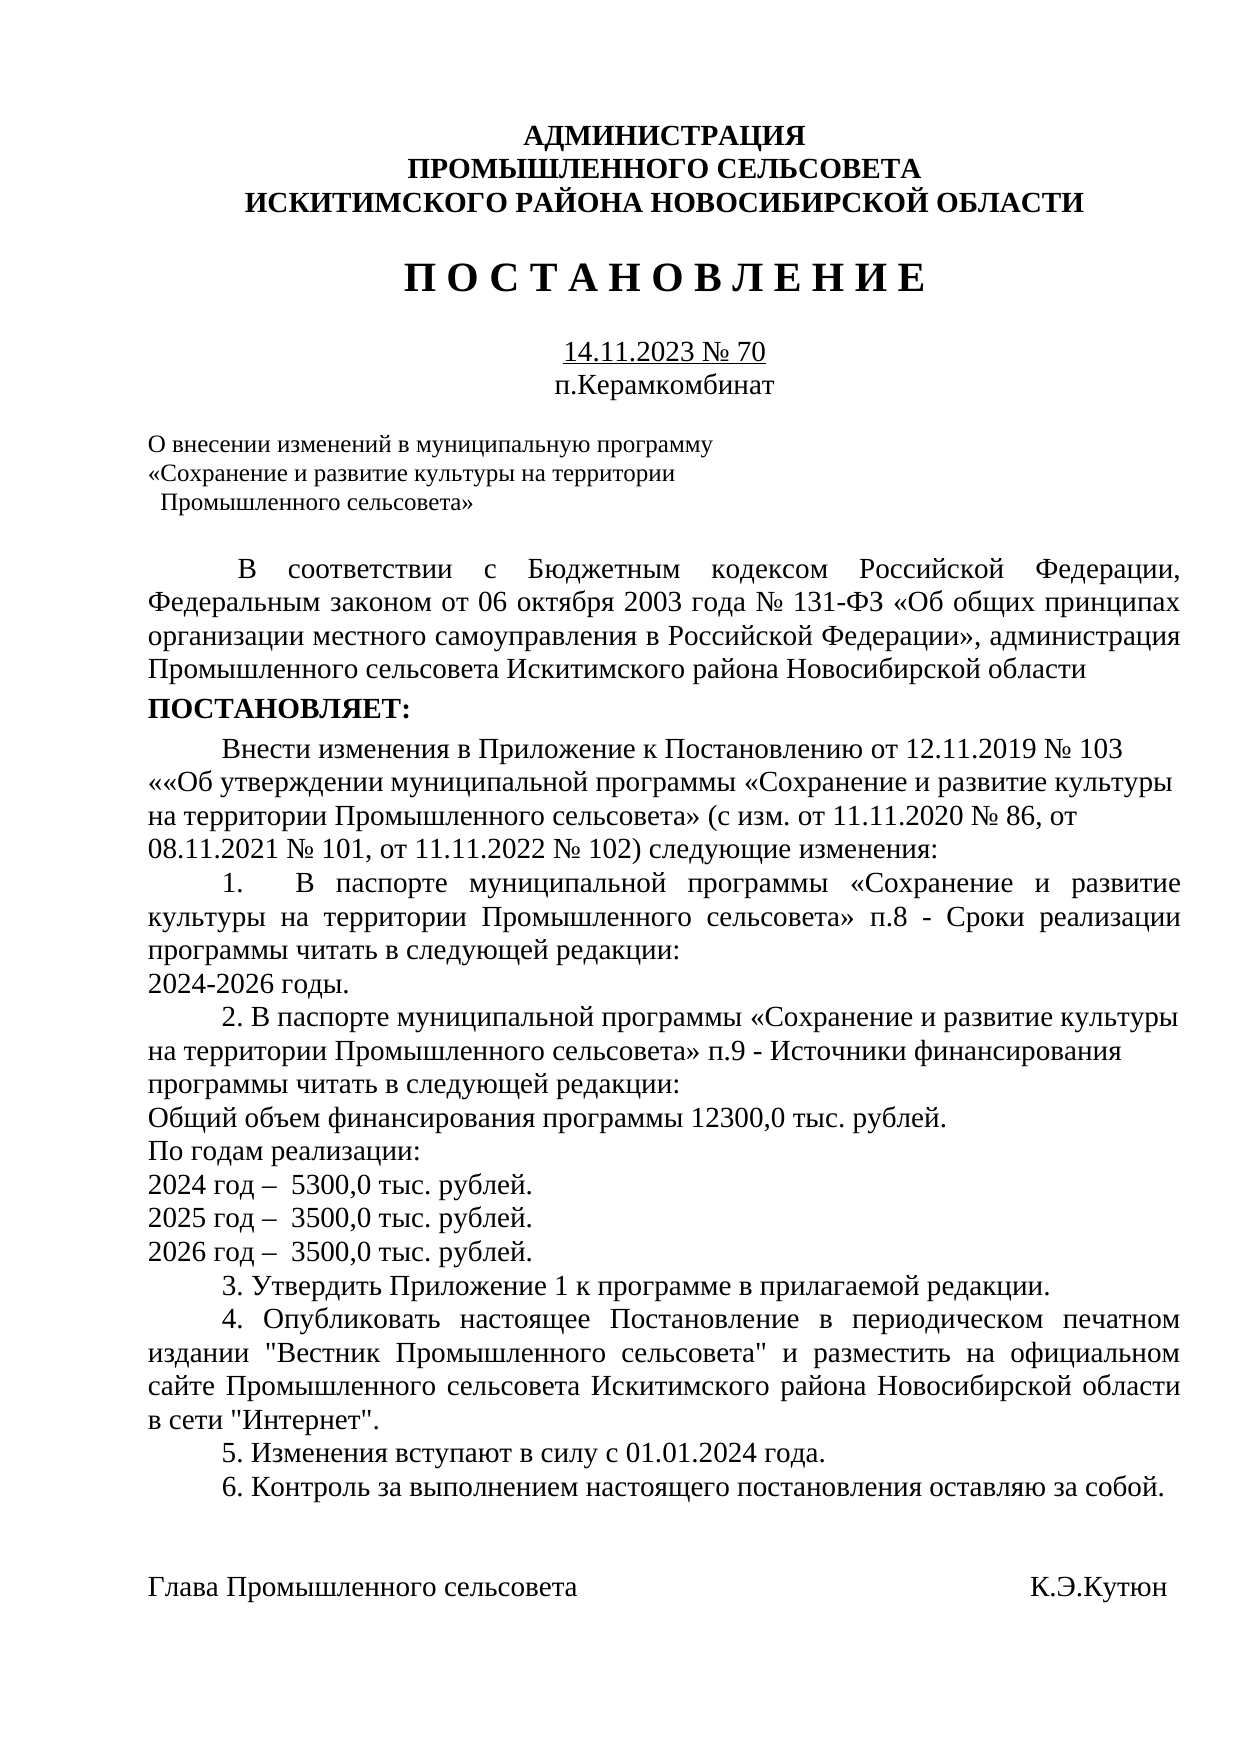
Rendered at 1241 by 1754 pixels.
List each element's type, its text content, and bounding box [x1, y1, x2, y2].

text п.Керамкомбинат [148, 367, 1181, 401]
text 14.11.2023 № 70 [148, 334, 1181, 367]
text 2025 год – 3500,0 тыс. рублей. [148, 1201, 1181, 1234]
text 2. В паспорте муниципальной программы «Сохранение и развитие культуры на территории Промышленного сельсовета» п.9 - Источники финансирования программы читать в следующей редакции: [148, 999, 1181, 1100]
text АДМИНИСТРАЦИЯ [148, 118, 1181, 152]
text 3. Утвердить Приложение 1 к программе в прилагаемой редакции. [222, 1268, 1181, 1301]
text О внесении изменений в муниципальную программу [148, 429, 1181, 458]
text ПРОМЫШЛЕННОГО СЕЛЬСОВЕТА [148, 152, 1181, 185]
text 4. Опубликовать настоящее Постановление в периодическом печатном издании "Вестник Промышленного сельсовета" и разместить на официальном сайте Промышленного сельсовета Искитимского района Новосибирской области в сети "Интернет". [148, 1301, 1181, 1435]
text Внести изменения в Приложение к Постановлению от 12.11.2019 № 103 ««Об утверждении муниципальной программы «Сохранение и развитие культуры на территории Промышленного сельсовета» (с изм. от 11.11.2020 № 86, от 08.11.2021 № 101, от 11.11.2022 № 102) следующие изменения: [148, 731, 1181, 865]
text ПОСТАНОВЛЯЕТ: [148, 691, 1181, 725]
text «Сохранение и развитие культуры на территории [148, 458, 1181, 487]
text По годам реализации: [148, 1133, 1181, 1167]
text 5. Изменения вступают в силу с 01.01.2024 года. [148, 1435, 1181, 1469]
text В соответствии с Бюджетным кодексом Российской Федерации, Федеральным законом от 06 октября 2003 года № 131-ФЗ «Об общих принципах организации местного самоуправления в Российской Федерации», администрация Промышленного сельсовета Искитимского района Новосибирской области [148, 551, 1181, 685]
text П О С Т А Н О В Л Е Н И Е [148, 252, 1181, 300]
text Промышленного сельсовета» [148, 487, 1181, 516]
text 6. Контроль за выполнением настоящего постановления оставляю за собой. [148, 1469, 1181, 1502]
text 2024-2026 годы. [148, 966, 1181, 999]
text Общий объем финансирования программы 12300,0 тыс. рублей. [148, 1100, 1181, 1133]
list В паспорте муниципальной программы «Сохранение и развитие культуры на территории Промышленного сельсовета» п.8 - Сроки реализации программы читать в следующей редакции: [148, 865, 1181, 966]
text ИСКИТИМСКОГО РАЙОНА НОВОСИБИРСКОЙ ОБЛАСТИ [148, 185, 1181, 219]
text 2024 год – 5300,0 тыс. рублей. [148, 1167, 1181, 1201]
text Глава Промышленного сельсовета К.Э.Кутюн [148, 1569, 1181, 1603]
text 2026 год – 3500,0 тыс. рублей. [148, 1234, 1181, 1268]
